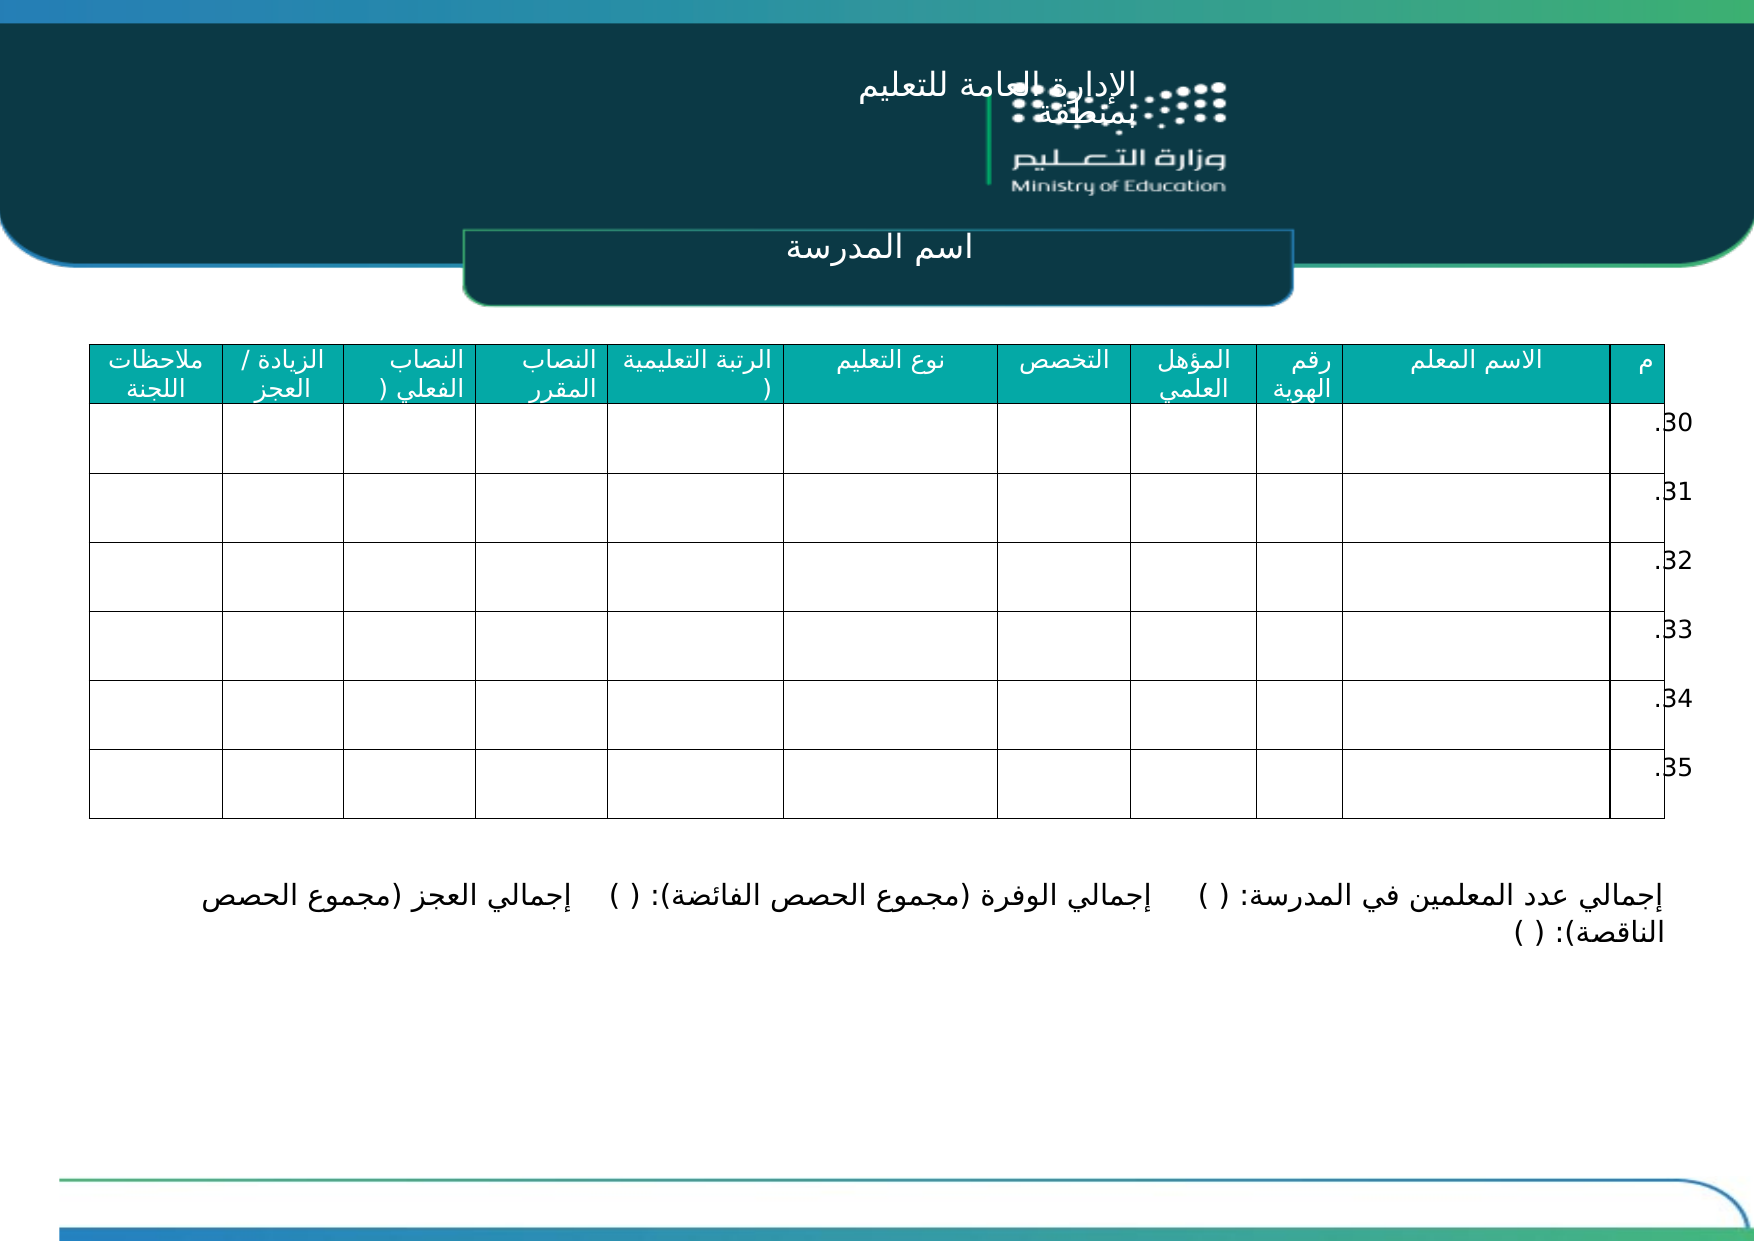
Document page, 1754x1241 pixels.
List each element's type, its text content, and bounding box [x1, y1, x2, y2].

table_cell [90, 612, 222, 680]
table_cell [784, 681, 997, 749]
table_cell [223, 404, 343, 472]
table_cell [1131, 612, 1256, 680]
table_cell [476, 681, 607, 749]
table_header م [1611, 345, 1664, 403]
table_cell [344, 750, 475, 818]
table_header رقم الهوية [1257, 345, 1342, 403]
table_cell [223, 474, 343, 542]
table_cell [90, 750, 222, 818]
table_cell [1131, 543, 1256, 611]
table_cell [1343, 750, 1609, 818]
table_cell [1611, 404, 1664, 472]
table_cell [344, 474, 475, 542]
table_cell [476, 612, 607, 680]
table_header الرتبة التعليمية ( [608, 345, 783, 403]
table_cell [1257, 612, 1342, 680]
table_cell [784, 404, 997, 472]
table_header النصاب الفعلي ( [344, 345, 475, 403]
table_cell [1343, 404, 1609, 472]
table_cell [223, 612, 343, 680]
table_cell [344, 543, 475, 611]
table_cell [784, 612, 997, 680]
table_cell [1343, 543, 1609, 611]
table_cell [1131, 750, 1256, 818]
table_header النصاب المقرر [476, 345, 607, 403]
table_cell [90, 681, 222, 749]
table_cell [90, 404, 222, 472]
table_cell [1257, 681, 1342, 749]
table_cell [1131, 681, 1256, 749]
table_cell [608, 750, 783, 818]
table_cell [476, 404, 607, 472]
table_cell [608, 681, 783, 749]
table_cell [476, 474, 607, 542]
table_cell [1611, 750, 1664, 818]
picture [0, 0, 1754, 308]
table_cell [1611, 474, 1664, 542]
text إجمالي عدد المعلمين في المدرسة: ( ) إجمالي الوفرة (مجموع الحصص الفائضة): ( ) إجمالي العجز (مجموع الحصص الناقصة): ( ) [89, 879, 1665, 949]
picture [59, 1176, 1754, 1241]
table_cell [998, 681, 1130, 749]
table_cell [998, 750, 1130, 818]
table_cell [998, 474, 1130, 542]
table_cell [223, 681, 343, 749]
table_cell [784, 543, 997, 611]
table_cell [1343, 474, 1609, 542]
table_cell [784, 750, 997, 818]
table_cell [90, 543, 222, 611]
table_cell [1343, 681, 1609, 749]
table_cell [608, 404, 783, 472]
table_cell [1131, 404, 1256, 472]
table_cell [1257, 543, 1342, 611]
table_cell [476, 750, 607, 818]
table_cell [998, 404, 1130, 472]
table_cell [344, 681, 475, 749]
table_cell [998, 543, 1130, 611]
table_header المؤهل العلمي [1131, 345, 1256, 403]
table_cell [90, 474, 222, 542]
table_cell [608, 543, 783, 611]
table_cell [608, 474, 783, 542]
table_header الزيادة / العجز [223, 345, 343, 403]
table_cell [223, 750, 343, 818]
table_cell [1257, 750, 1342, 818]
table_cell [344, 404, 475, 472]
table_header نوع التعليم [784, 345, 997, 403]
table_cell [1611, 681, 1664, 749]
table_cell [608, 612, 783, 680]
table_cell [1131, 474, 1256, 542]
table_cell [476, 543, 607, 611]
table_cell [344, 612, 475, 680]
table_header الاسم المعلم [1343, 345, 1609, 403]
table_cell [1611, 543, 1664, 611]
table_header التخصص [998, 345, 1130, 403]
table_header ملاحظات اللجنة [90, 345, 222, 403]
table_cell [784, 474, 997, 542]
table_cell [1611, 612, 1664, 680]
table_cell [1257, 474, 1342, 542]
table_cell [1257, 404, 1342, 472]
table_cell [223, 543, 343, 611]
table_cell [1343, 612, 1609, 680]
table_cell [998, 612, 1130, 680]
